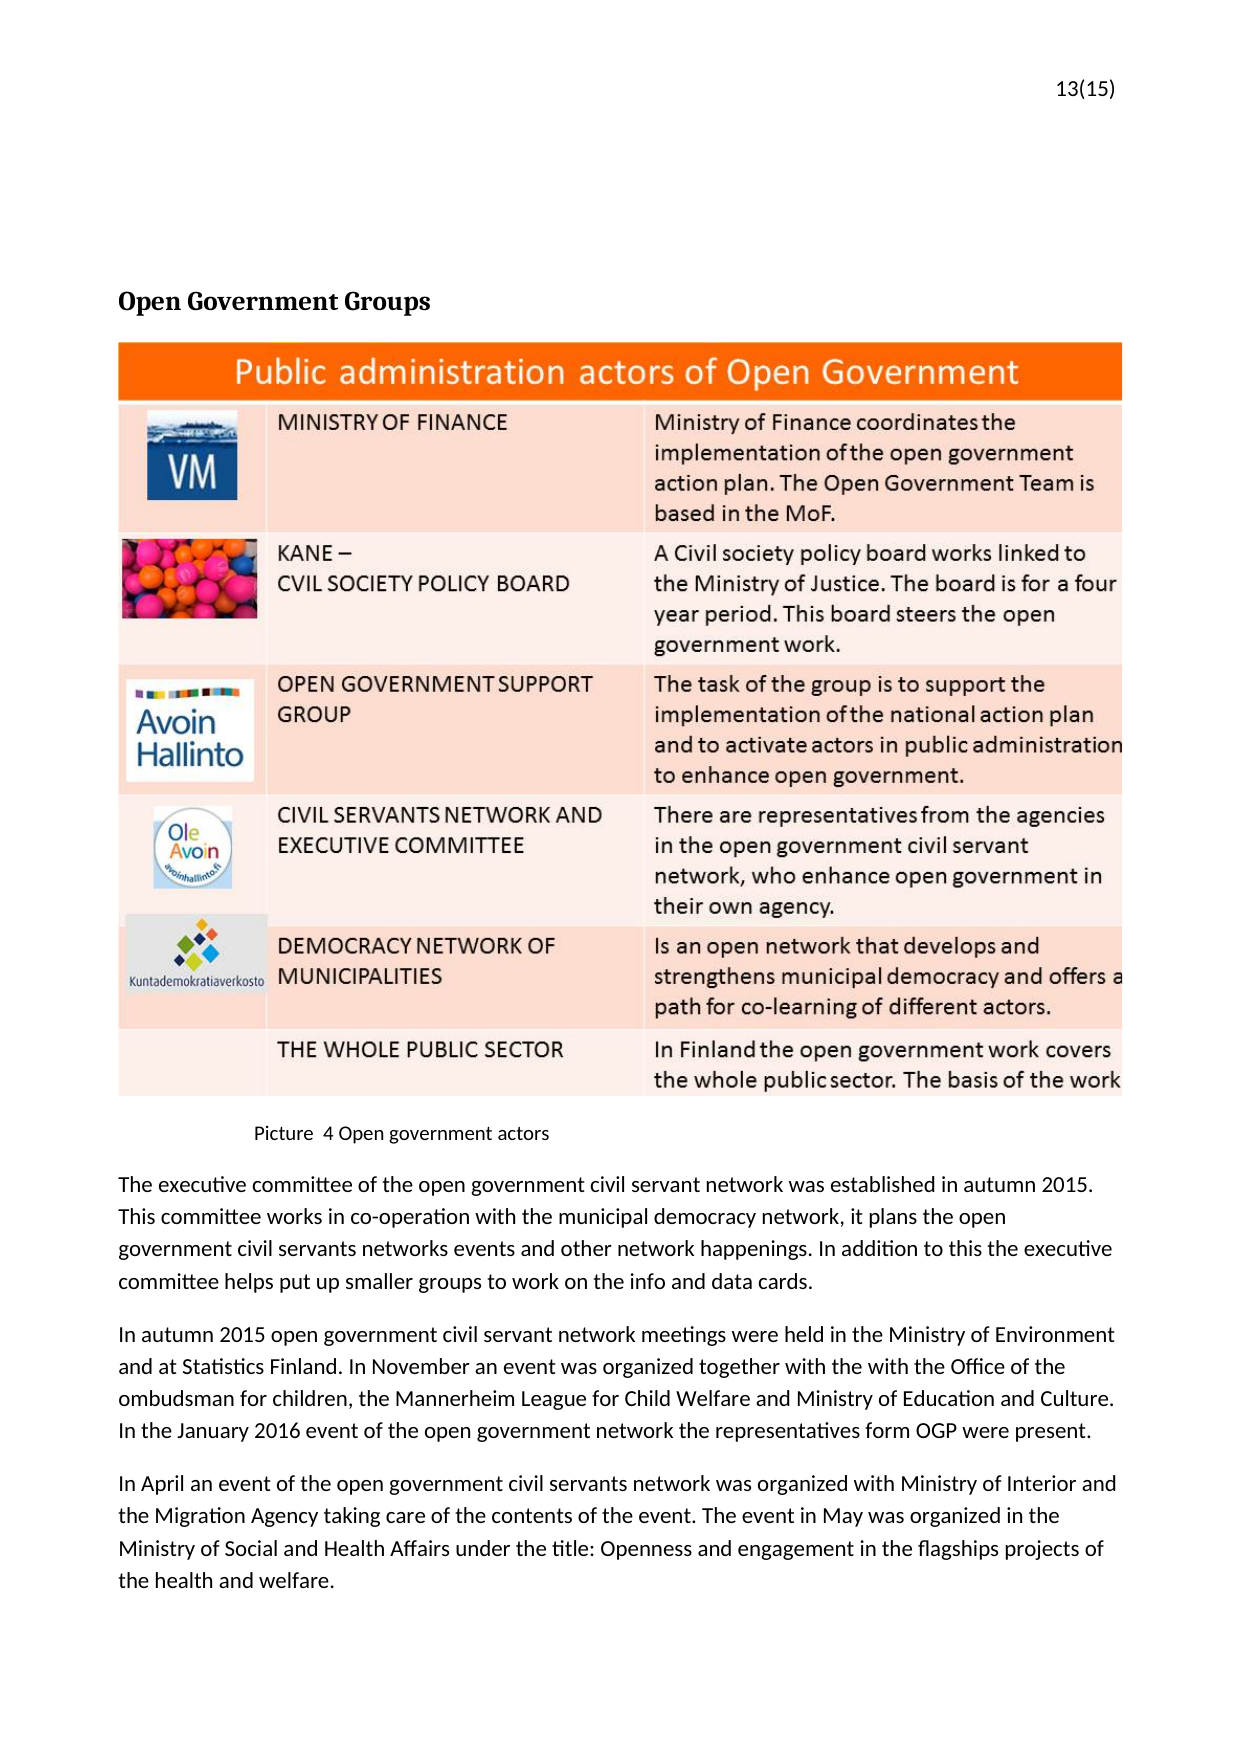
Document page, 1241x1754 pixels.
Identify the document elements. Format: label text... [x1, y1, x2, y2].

text Picture 4 Open government actors [254, 1120, 1122, 1146]
text In April an event of the open government civil servants network was organized with Ministry of Interior and the Migration Agency taking care of the contents of the event. The event in May was organized in the Ministry of Social and Health Affairs under the title: Openness and engagement in the flagships projects of the health and welfare. [118, 1469, 1122, 1594]
text The executive committee of the open government civil servant network was established in autumn 2015. This committee works in co-operation with the municipal democracy network, it plans the open government civil servants networks events and other network happenings. In addition to this the executive committee helps put up smaller groups to work on the info and data cards. [118, 1170, 1122, 1295]
picture [118, 342, 1123, 1096]
text In autumn 2015 open government civil servant network meetings were held in the Ministry of Environment and at Statistics Finland. In November an event was organized together with the with the Office of the ombudsman for children, the Mannerheim League for Child Welfare and Ministry of Education and Culture. In the January 2016 event of the open government network the representatives form OGP were present. [118, 1320, 1122, 1444]
text Open Government Groups [118, 286, 1122, 317]
